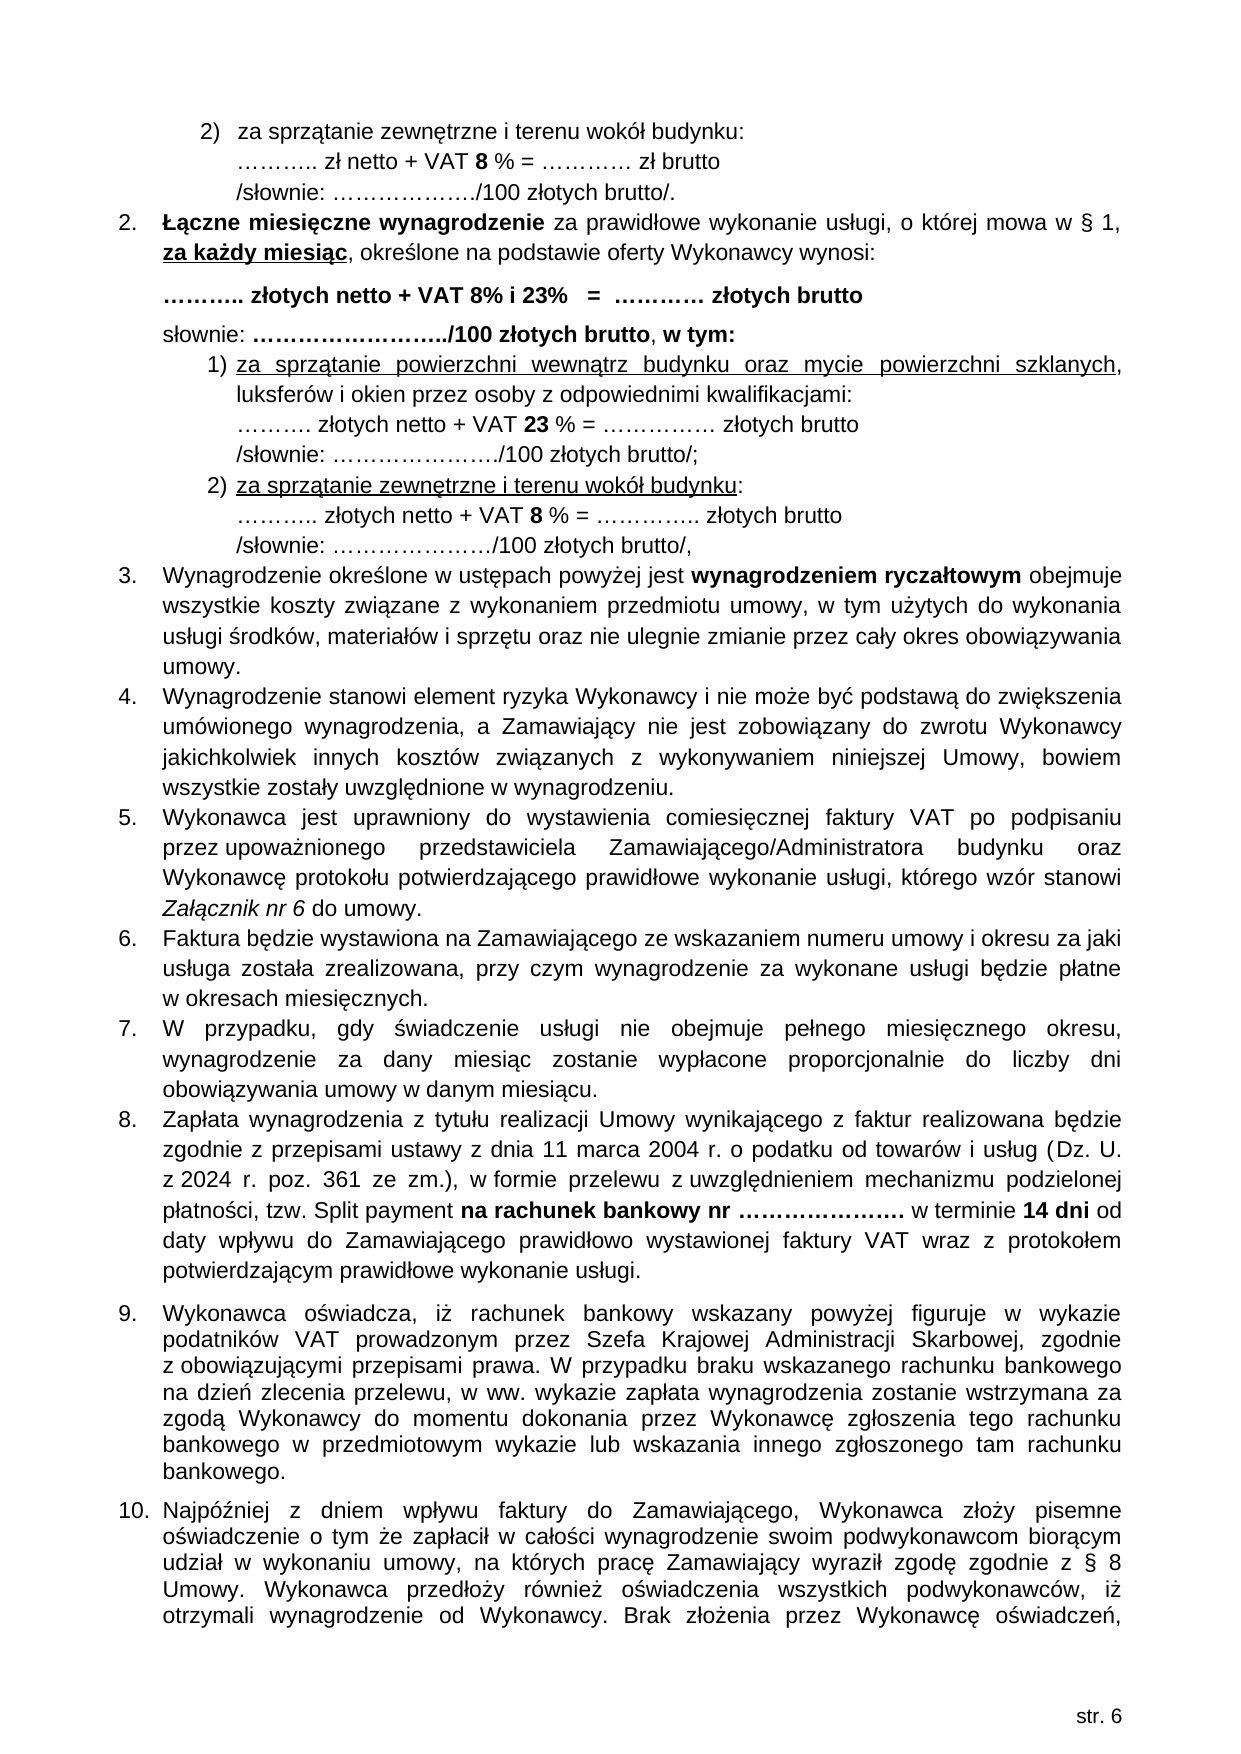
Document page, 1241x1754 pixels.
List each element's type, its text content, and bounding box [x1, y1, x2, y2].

list Zapłata wynagrodzenia z tytułu realizacji Umowy wynikającego z faktur realizowana będzie zgodnie z przepisami ustawy z dnia 11 marca 2004 r. o podatku od towarów i usług (Dz. U. z 2024 r. poz. 361 ze zm.), w formie przelewu z uwzględnieniem mechanizmu podzielonej płatności, tzw. Split payment na rachunek bankowy nr …………………. w terminie 14 dni od daty wpływu do Zamawiającego prawidłowo wystawionej faktury VAT wraz z protokołem potwierdzającym prawidłowe wykonanie usługi. [118, 1106, 1122, 1283]
list Wynagrodzenie stanowi element ryzyka Wykonawcy i nie może być podstawą do zwiększenia umówionego wynagrodzenia, a Zamawiający nie jest zobowiązany do zwrotu Wykonawcy jakichkolwiek innych kosztów związanych z wykonywaniem niniejszej Umowy, bowiem wszystkie zostały uwzględnione w wynagrodzeniu. [118, 683, 1122, 800]
list Wynagrodzenie określone w ustępach powyżej jest wynagrodzeniem ryczałtowym obejmuje wszystkie koszty związane z wykonaniem przedmiotu umowy, w tym użytych do wykonania usługi środków, materiałów i sprzętu oraz nie ulegnie zmianie przez cały okres obowiązywania umowy. [118, 562, 1122, 679]
text słownie: ……………………../100 złotych brutto, w tym: [162, 321, 1122, 347]
list za sprzątanie powierzchni wewnątrz budynku oraz mycie powierzchni szklanych, luksferów i okien przez osoby z odpowiednimi kwalifikacjami: [207, 351, 1122, 407]
text ……….. zł netto + VAT 8 % = ………… zł brutto [236, 148, 1122, 175]
list Łączne miesięczne wynagrodzenie za prawidłowe wykonanie usługi, o której mowa w § 1, za każdy miesiąc, określone na podstawie oferty Wykonawcy wynosi: [118, 209, 1122, 265]
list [118, 1497, 1122, 1628]
list /słownie: ………………./100 złotych brutto/. [236, 178, 1122, 205]
text ……….. złotych netto + VAT 8% i 23% = ………… złotych brutto [162, 282, 1122, 308]
list za sprzątanie zewnętrzne i terenu wokół budynku: [200, 118, 1122, 144]
list /słownie: …………………./100 złotych brutto/; [236, 441, 1122, 468]
list Wykonawca oświadcza, iż rachunek bankowy wskazany powyżej figuruje w wykazie podatników VAT prowadzonym przez Szefa Krajowej Administracji Skarbowej, zgodnie z obowiązującymi przepisami prawa. W przypadku braku wskazanego rachunku bankowego na dzień zlecenia przelewu, w ww. wykazie zapłata wynagrodzenia zostanie wstrzymana za zgodą Wykonawcy do momentu dokonania przez Wykonawcę zgłoszenia tego rachunku bankowego w przedmiotowym wykazie lub wskazania innego zgłoszonego tam rachunku bankowego. [118, 1300, 1122, 1484]
list za sprzątanie zewnętrzne i terenu wokół budynku: [207, 472, 1131, 498]
list W przypadku, gdy świadczenie usługi nie obejmuje pełnego miesięcznego okresu, wynagrodzenie za dany miesiąc zostanie wypłacone proporcjonalnie do liczby dni obowiązywania umowy w danym miesiącu. [118, 1015, 1122, 1102]
text ……….. złotych netto + VAT 8 % = ………….. złotych brutto [236, 502, 1122, 528]
list Wykonawca jest uprawniony do wystawienia comiesięcznej faktury VAT po podpisaniu przez upoważnionego przedstawiciela Zamawiającego/Administratora budynku oraz Wykonawcę protokołu potwierdzającego prawidłowe wykonanie usługi, którego wzór stanowi Załącznik nr 6 do umowy. [118, 804, 1122, 921]
list Faktura będzie wystawiona na Zamawiającego ze wskazaniem numeru umowy i okresu za jaki usługa została zrealizowana, przy czym wynagrodzenie za wykonane usługi będzie płatne w okresach miesięcznych. [118, 925, 1122, 1011]
list ………. złotych netto + VAT 23 % = …………… złotych brutto [192, 411, 1122, 437]
list /słownie: …………………/100 złotych brutto/, [236, 532, 1122, 558]
